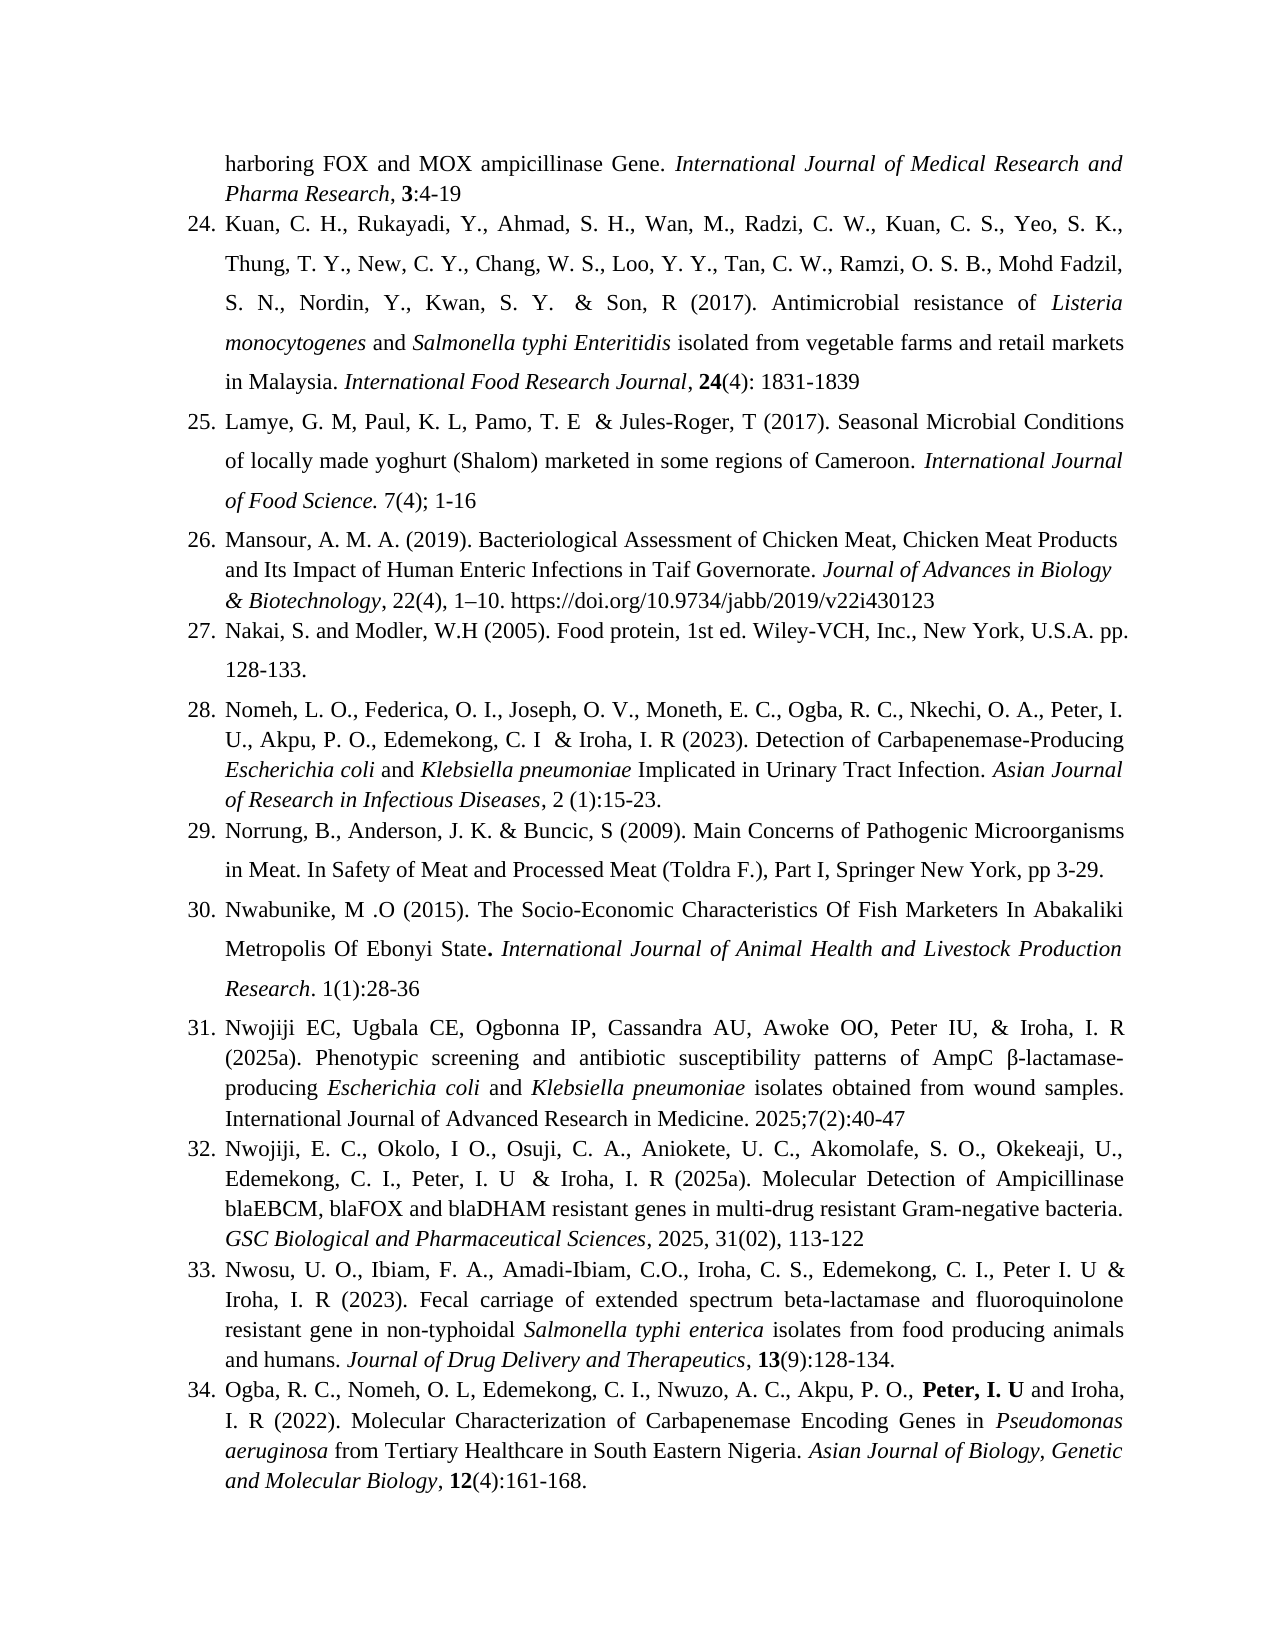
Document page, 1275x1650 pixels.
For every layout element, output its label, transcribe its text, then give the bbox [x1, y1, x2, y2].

list Nwojiji EC, Ugbala CE, Ogbonna IP, Cassandra AU, Awoke OO, Peter IU, & Iroha, I. R (2025a). Phenotypic screening and antibiotic susceptibility patterns of AmpC β-lactamase-producing Escherichia coli and Klebsiella pneumoniae isolates obtained from wound samples. International Journal of Advanced Research in Medicine. 2025;7(2):40-47 [187, 1014, 1125, 1131]
list Lamye, G. M, Paul, K. L, Pamo, T. E & Jules-Roger, T (2017). Seasonal Microbial Conditions of locally made yoghurt (Shalom) marketed in some regions of Cameroon. International Journal of Food Science. 7(4); 1-16 [187, 408, 1125, 513]
list Nakai, S. and Modler, W.H (2005). Food protein, 1st ed. Wiley-VCH, Inc., New York, U.S.A. pp. 128-133. [187, 617, 1130, 683]
list Nwojiji, E. C., Okolo, I O., Osuji, C. A., Aniokete, U. C., Akomolafe, S. O., Okekeaji, U., Edemekong, C. I., Peter, I. U & Iroha, I. R (2025a). Molecular Detection of Ampicillinase blaEBCM, blaFOX and blaDHAM resistant genes in multi-drug resistant Gram-negative bacteria. GSC Biological and Pharmaceutical Sciences, 2025, 31(02), 113-122 [187, 1135, 1125, 1252]
list Mansour, A. M. A. (2019). Bacteriological Assessment of Chicken Meat, Chicken Meat Products and Its Impact of Human Enteric Infections in Taif Governorate. Journal of Advances in Biology & Biotechnology, 22(4), 1–10. https://doi.org/10.9734/jabb/2019/v22i430123 [187, 526, 1125, 613]
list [187, 150, 1125, 207]
list Nwabunike, M .O (2015). The Socio-Economic Characteristics Of Fish Marketers In Abakaliki Metropolis Of Ebonyi State. International Journal of Animal Health and Livestock Production Research. 1(1):28-36 [187, 896, 1125, 1001]
list Nomeh, L. O., Federica, O. I., Joseph, O. V., Moneth, E. C., Ogba, R. C., Nkechi, O. A., Peter, I. U., Akpu, P. O., Edemekong, C. I & Iroha, I. R (2023). Detection of Carbapenemase-Producing Escherichia coli and Klebsiella pneumoniae Implicated in Urinary Tract Infection. Asian Journal of Research in Infectious Diseases, 2 (1):15-23. [187, 696, 1125, 813]
list Kuan, C. H., Rukayadi, Y., Ahmad, S. H., Wan, M., Radzi, C. W., Kuan, C. S., Yeo, S. K., Thung, T. Y., New, C. Y., Chang, W. S., Loo, Y. Y., Tan, C. W., Ramzi, O. S. B., Mohd Fadzil, S. N., Nordin, Y., Kwan, S. Y. & Son, R (2017). Antimicrobial resistance of Listeria monocytogenes and Salmonella typhi Enteritidis isolated from vegetable farms and retail markets in Malaysia. International Food Research Journal, 24(4): 1831-1839 [187, 210, 1125, 395]
list Norrung, B., Anderson, J. K. & Buncic, S (2009). Main Concerns of Pathogenic Microorganisms in Meat. In Safety of Meat and Processed Meat (Toldra F.), Part I, Springer New York, pp 3-29. [187, 817, 1125, 882]
list Ogba, R. C., Nomeh, O. L, Edemekong, C. I., Nwuzo, A. C., Akpu, P. O., Peter, I. U and Iroha, I. R (2022). Molecular Characterization of Carbapenemase Encoding Genes in Pseudomonas aeruginosa from Tertiary Healthcare in South Eastern Nigeria. Asian Journal of Biology, Genetic and Molecular Biology, 12(4):161-168. [187, 1377, 1125, 1493]
list Nwosu, U. O., Ibiam, F. A., Amadi-Ibiam, C.O., Iroha, C. S., Edemekong, C. I., Peter I. U & Iroha, I. R (2023). Fecal carriage of extended spectrum beta-lactamase and fluoroquinolone resistant gene in non-typhoidal Salmonella typhi enterica isolates from food producing animals and humans. Journal of Drug Delivery and Therapeutics, 13(9):128-134. [187, 1256, 1125, 1373]
